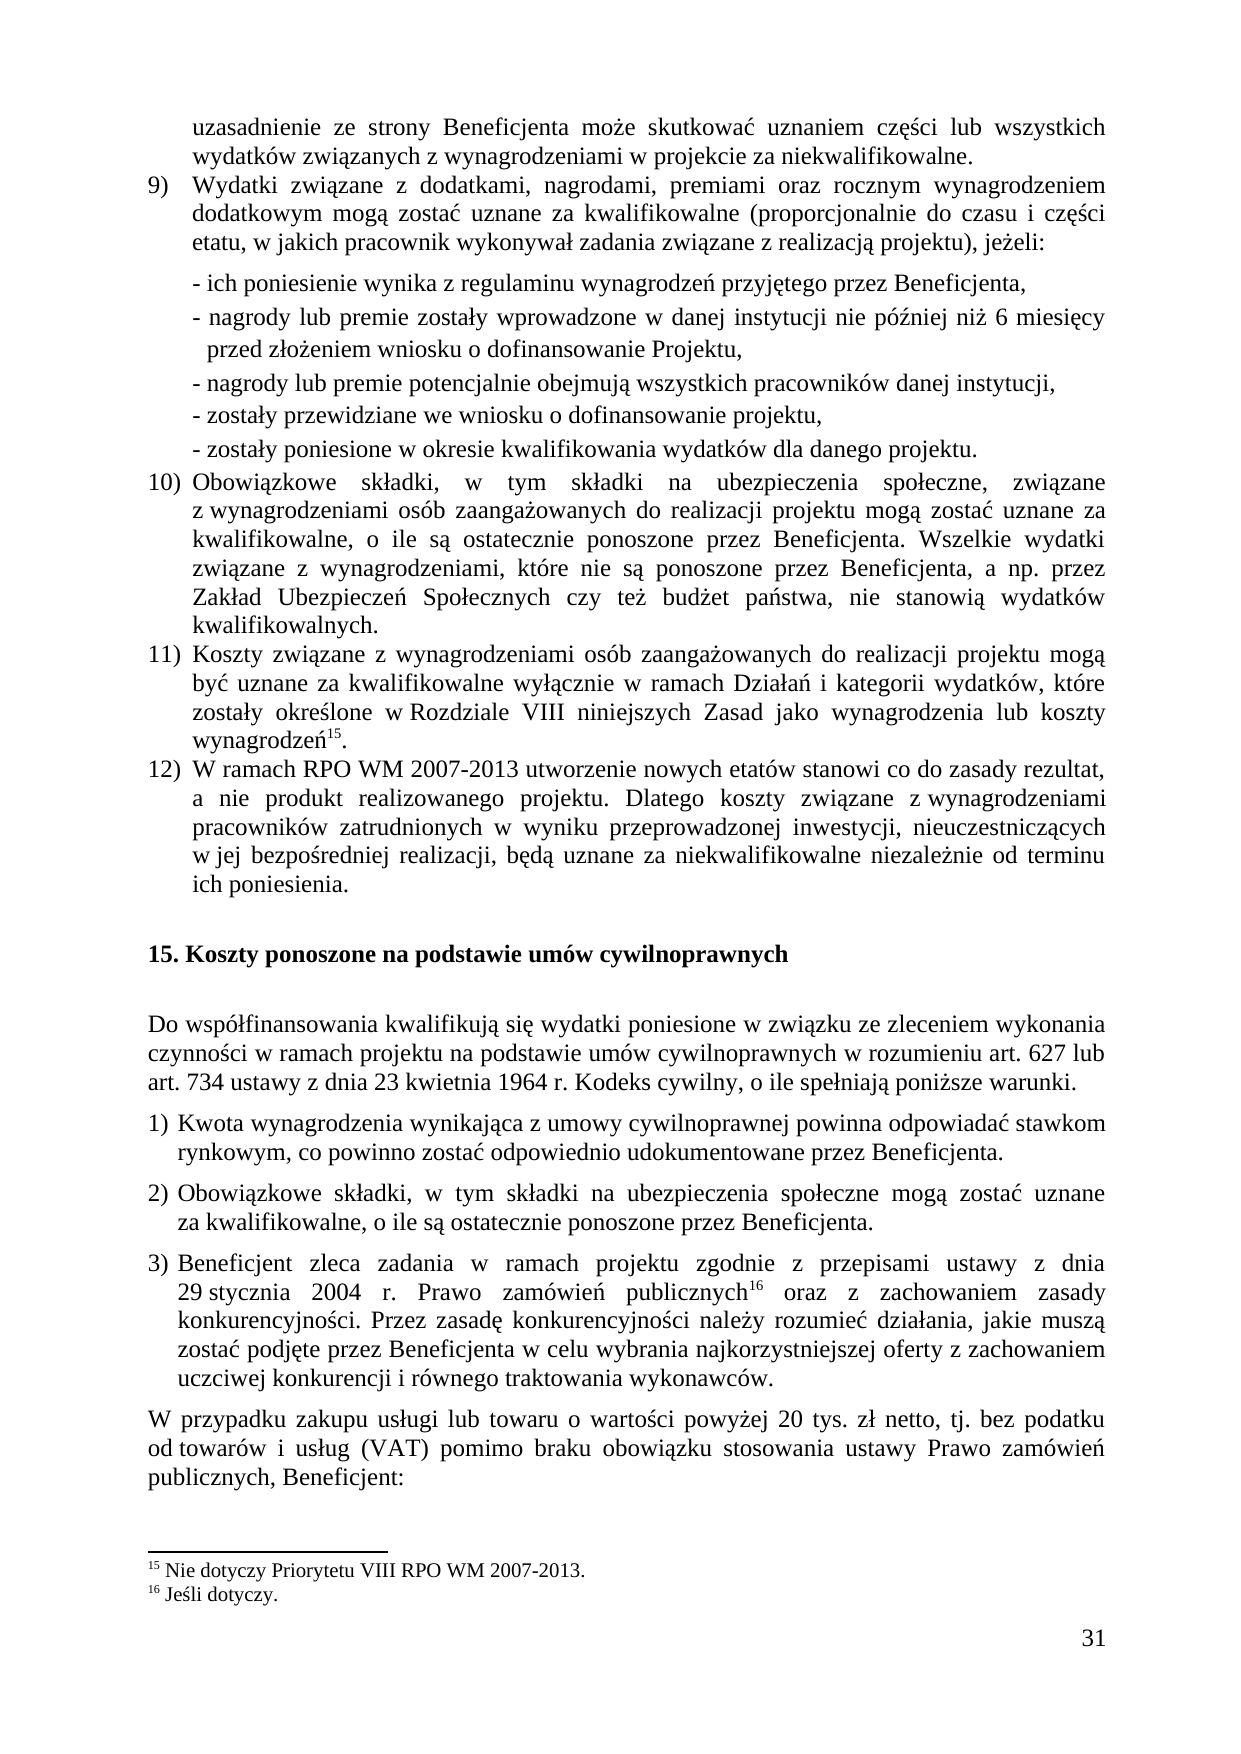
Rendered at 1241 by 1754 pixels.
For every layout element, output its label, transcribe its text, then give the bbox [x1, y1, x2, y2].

text - nagrody lub premie potencjalnie obejmują wszystkich pracowników danej instytucji, [192, 368, 1106, 396]
text - zostały poniesione w okresie kwalifikowania wydatków dla danego projektu. [192, 434, 1106, 462]
list Obowiązkowe składki, w tym składki na ubezpieczenia społeczne, związane z wynagrodzeniami osób zaangażowanych do realizacji projektu mogą zostać uznane za kwalifikowalne, o ile są ostatecznie ponoszone przez Beneficjenta. Wszelkie wydatki związane z wynagrodzeniami, które nie są ponoszone przez Beneficjenta, a np. przez Zakład Ubezpieczeń Społecznych czy też budżet państwa, nie stanowią wydatków kwalifikowalnych. [148, 467, 1106, 639]
list Koszty związane z wynagrodzeniami osób zaangażowanych do realizacji projektu mogą być uznane za kwalifikowalne wyłącznie w ramach Działań i kategorii wydatków, które zostały określone w Rozdziale VIII niniejszych Zasad jako wynagrodzenia lub koszty wynagrodzeń. [148, 639, 1106, 754]
list Beneficjent zleca zadania w ramach projektu zgodnie z przepisami ustawy z dnia 29 stycznia 2004 r. Prawo zamówień publicznych oraz z zachowaniem zasady konkurencyjności. Przez zasadę konkurencyjności należy rozumieć działania, jakie muszą zostać podjęte przez Beneficjenta w celu wybrania najkorzystniejszej oferty z zachowaniem uczciwej konkurencji i równego traktowania wykonawców. [148, 1248, 1106, 1392]
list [148, 112, 1106, 170]
list Kwota wynagrodzenia wynikająca z umowy cywilnoprawnej powinna odpowiadać stawkom rynkowym, co powinno zostać odpowiednio udokumentowane przez Beneficjenta. [148, 1108, 1106, 1165]
text - ich poniesienie wynika z regulaminu wynagrodzeń przyjętego przez Beneficjenta, [192, 268, 1106, 297]
subtitle 15. Koszty ponoszone na podstawie umów cywilnoprawnych [148, 939, 1106, 968]
text - nagrody lub premie zostały wprowadzone w danej instytucji nie później niż 6 miesięcy przed złożeniem wniosku o dofinansowanie Projektu, [192, 302, 1106, 363]
text - zostały przewidziane we wniosku o dofinansowanie projektu, [192, 401, 1106, 429]
text W przypadku zakupu usługi lub towaru o wartości powyżej 20 tys. zł netto, tj. bez podatku od towarów i usług (VAT) pomimo braku obowiązku stosowania ustawy Prawo zamówień publicznych, Beneficjent: [148, 1404, 1106, 1490]
text Do współfinansowania kwalifikują się wydatki poniesione w związku ze zleceniem wykonania czynności w ramach projektu na podstawie umów cywilnoprawnych w rozumieniu art. 627 lub art. 734 ustawy z dnia 23 kwietnia 1964 r. Kodeks cywilny, o ile spełniają poniższe warunki. [148, 1009, 1106, 1095]
list Obowiązkowe składki, w tym składki na ubezpieczenia społeczne mogą zostać uznane za kwalifikowalne, o ile są ostatecznie ponoszone przez Beneficjenta. [148, 1178, 1106, 1235]
list W ramach RPO WM 2007-2013 utworzenie nowych etatów stanowi co do zasady rezultat, a nie produkt realizowanego projektu. Dlatego koszty związane z wynagrodzeniami pracowników zatrudnionych w wyniku przeprowadzonej inwestycji, nieuczestniczących w jej bezpośredniej realizacji, będą uznane za niekwalifikowalne niezależnie od terminu ich poniesienia. [148, 754, 1106, 898]
list Wydatki związane z dodatkami, nagrodami, premiami oraz rocznym wynagrodzeniem dodatkowym mogą zostać uznane za kwalifikowalne (proporcjonalnie do czasu i części etatu, w jakich pracownik wykonywał zadania związane z realizacją projektu), jeżeli: [148, 170, 1106, 256]
